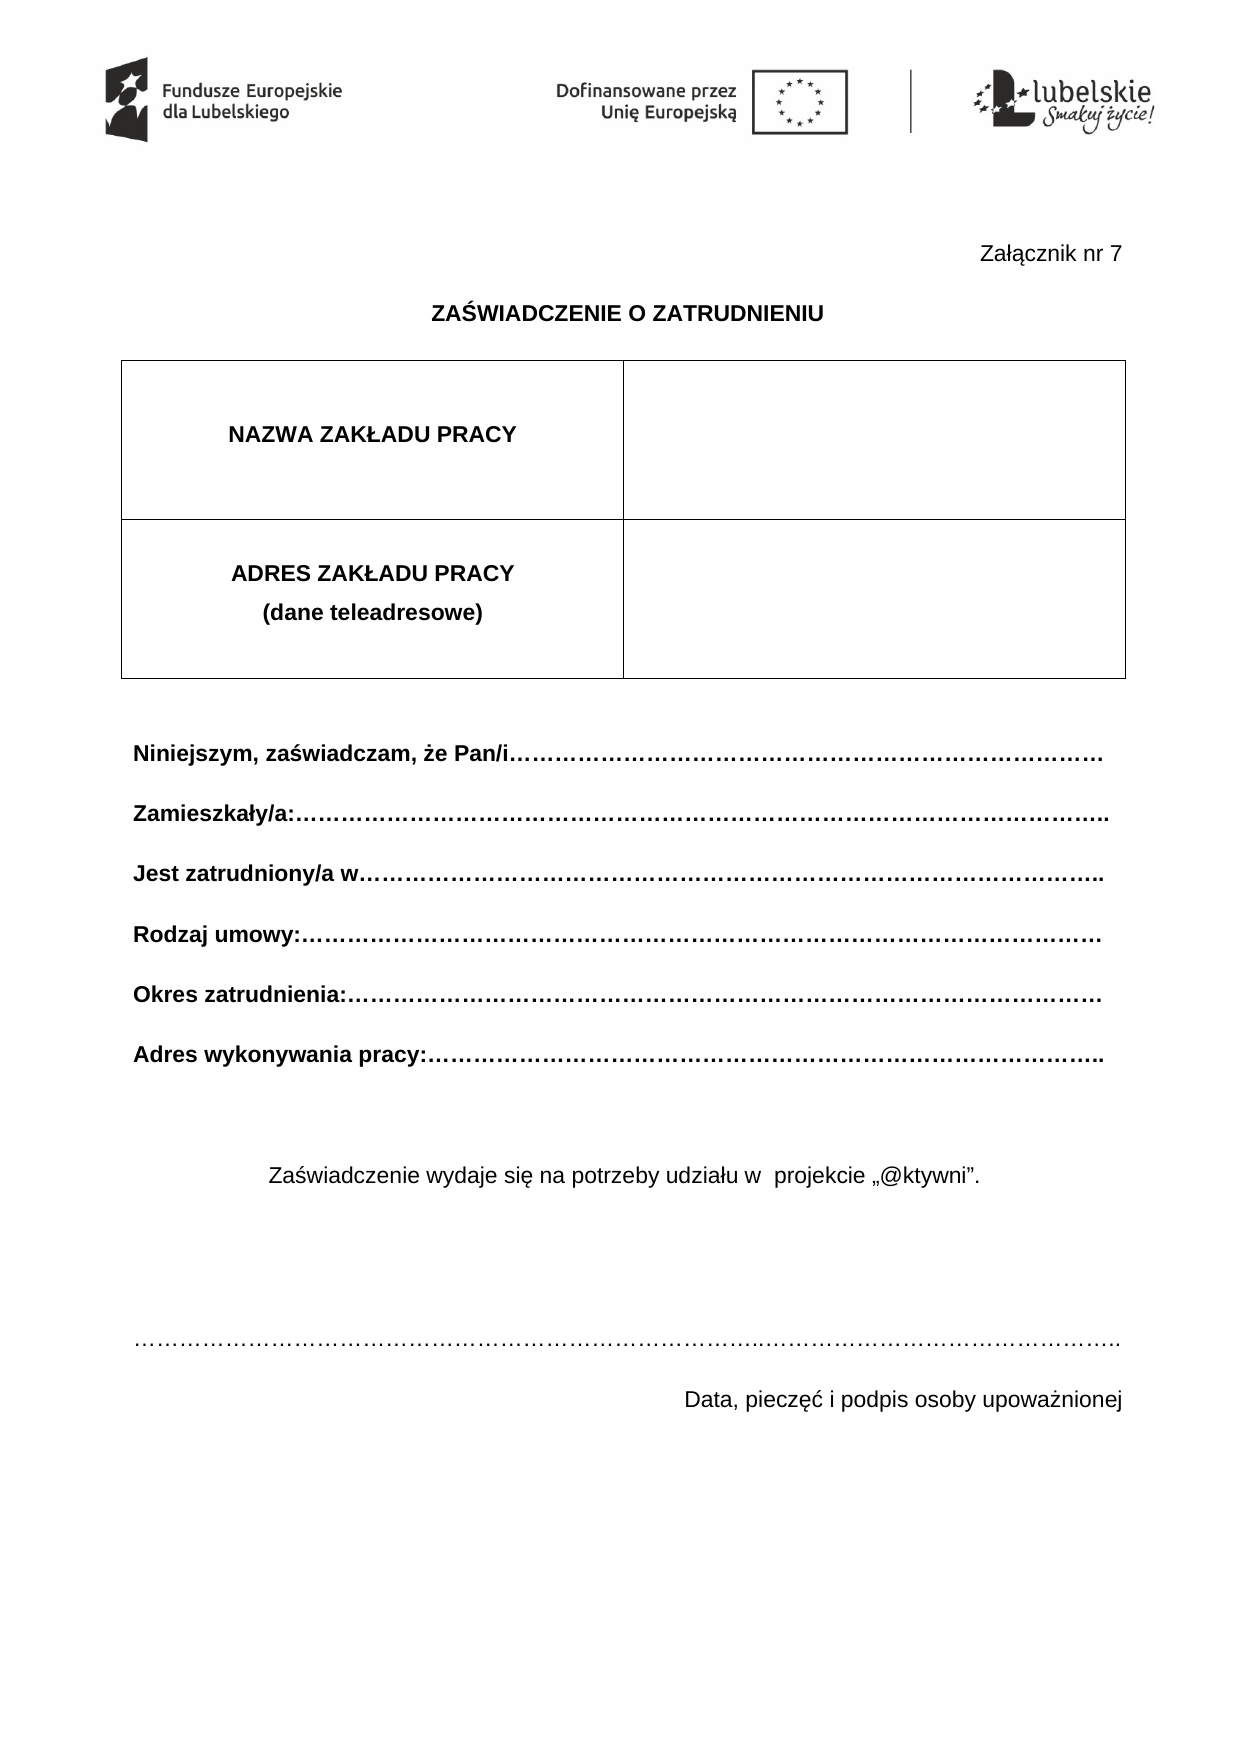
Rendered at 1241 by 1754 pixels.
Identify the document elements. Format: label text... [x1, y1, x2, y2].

table_cell [624, 520, 1125, 678]
table_header NAZWA ZAKŁADU PRACY [122, 361, 623, 519]
text Data, pieczęć i podpis osoby upoważnionej [133, 1386, 1122, 1412]
text Okres zatrudnienia:……………………………………………………………………………………… [133, 981, 1122, 1007]
text Załącznik nr 7 [133, 240, 1122, 266]
table_cell ADRES ZAKŁADU PRACY (dane teleadresowe) [122, 520, 623, 678]
text ZAŚWIADCZENIE O ZATRUDNIENIU [133, 300, 1122, 326]
text Jest zatrudniony/a w…………………………………………………………………………………….. [133, 860, 1122, 887]
text Zamieszkały/a:…………………………………………………………………………………………….. [133, 800, 1122, 826]
text Rodzaj umowy:…………………………………………………………………………………………… [133, 921, 1122, 947]
text Zaświadczenie wydaje się na potrzeby udziału w projekcie „@ktywni”. [133, 1162, 1122, 1230]
text ………………………………………………………………………..……………………………………….. [133, 1325, 1122, 1352]
picture [84, 36, 1155, 163]
table_header [624, 361, 1125, 519]
text Niniejszym, zaświadczam, że Pan/i…………………………………………………………………… [133, 740, 1122, 766]
text Adres wykonywania pracy:…………………………………………………………………………….. [133, 1041, 1122, 1068]
